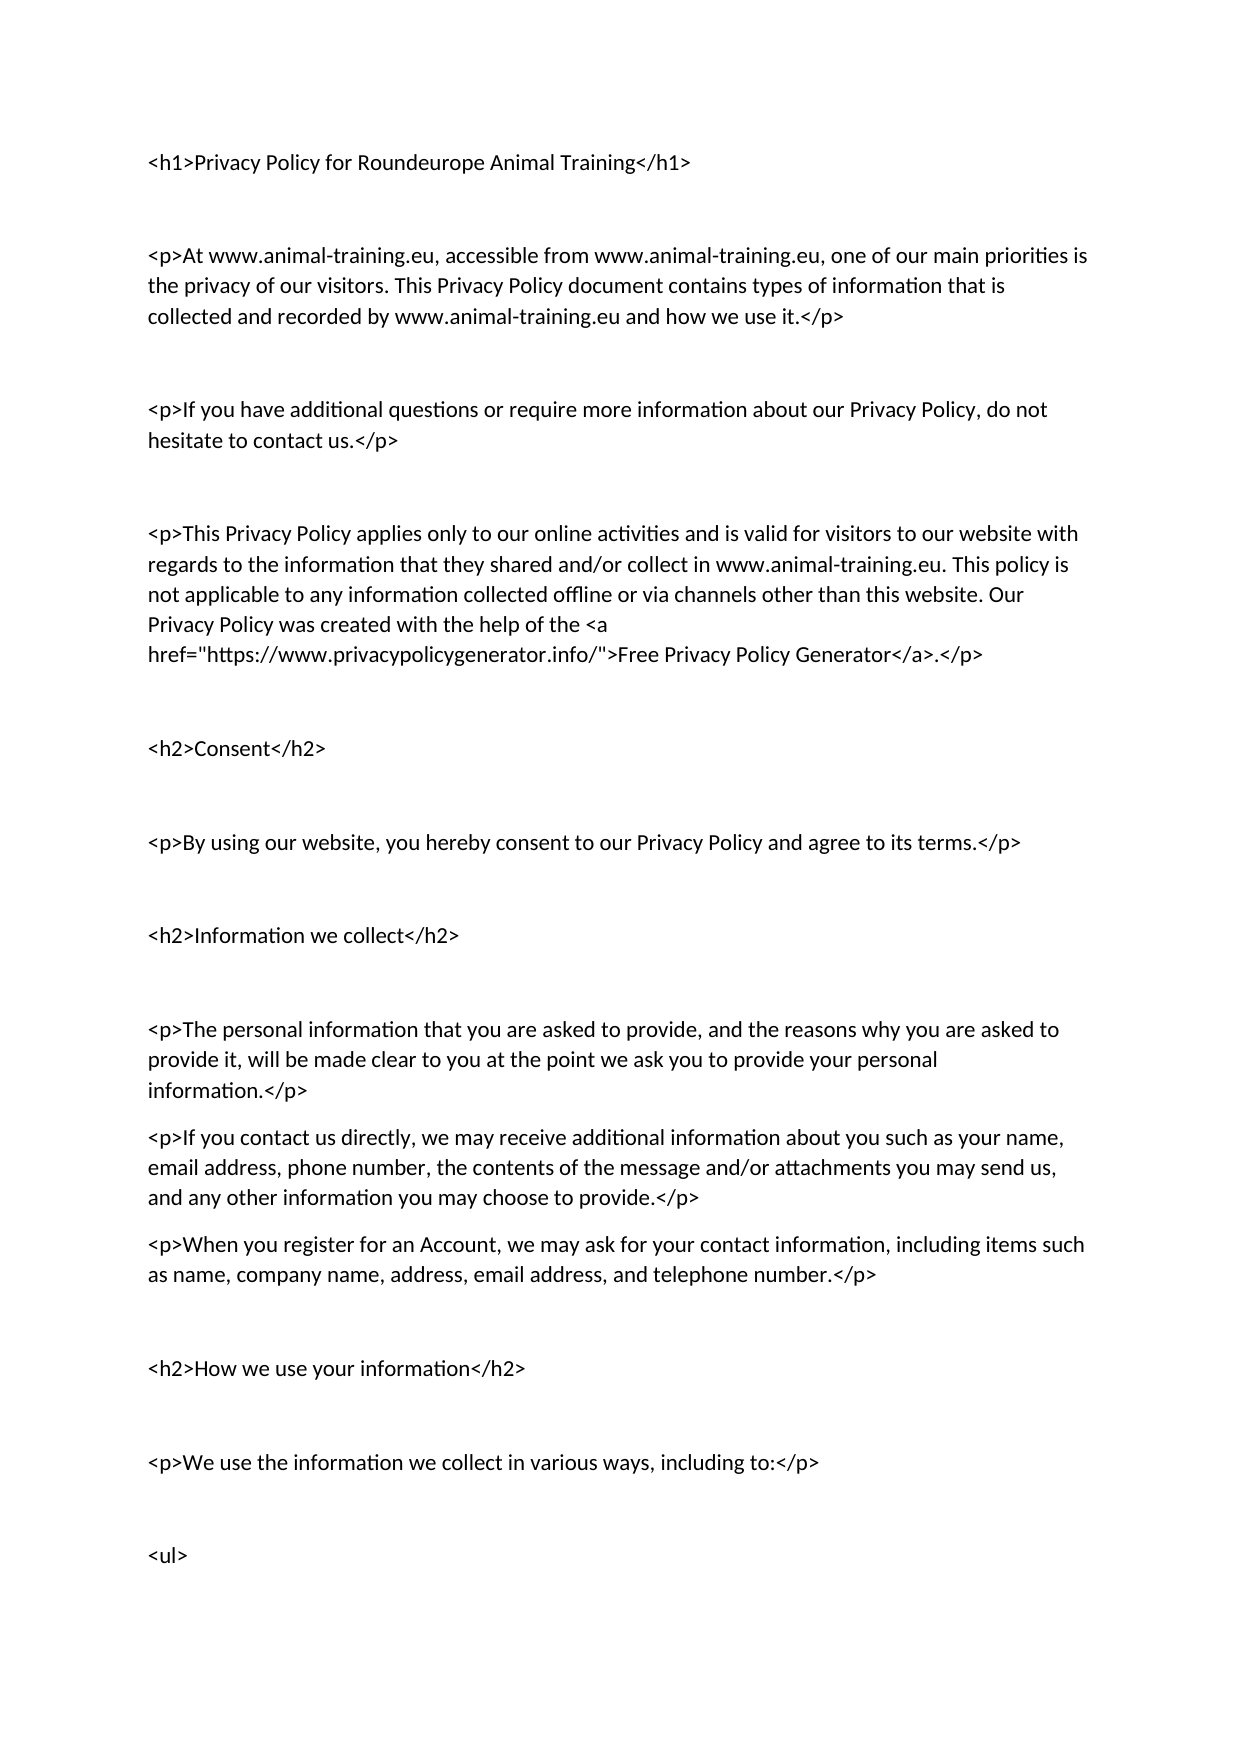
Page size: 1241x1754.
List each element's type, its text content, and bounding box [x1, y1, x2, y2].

text <h2>Information we collect</h2> [148, 922, 1093, 949]
text <p>If you have additional questions or require more information about our Privacy Policy, do not hesitate to contact us.</p> [148, 396, 1093, 454]
text <h2>Consent</h2> [148, 734, 1093, 762]
text <ul> [148, 1541, 1093, 1569]
text <p>At www.animal-training.eu, accessible from www.animal-training.eu, one of our main priorities is the privacy of our visitors. This Privacy Policy document contains types of information that is collected and recorded by www.animal-training.eu and how we use it.</p> [148, 241, 1093, 330]
text <h2>How we use your information</h2> [148, 1354, 1093, 1382]
text <p>The personal information that you are asked to provide, and the reasons why you are asked to provide it, will be made clear to you at the point we ask you to provide your personal information.</p> [148, 1015, 1093, 1104]
text <p>If you contact us directly, we may receive additional information about you such as your name, email address, phone number, the contents of the message and/or attachments you may send us, and any other information you may choose to provide.</p> [148, 1123, 1093, 1211]
text <h1>Privacy Policy for Roundeurope Animal Training</h1> [148, 148, 1093, 176]
text <p>We use the information we collect in various ways, including to:</p> [148, 1448, 1093, 1476]
text <p>By using our website, you hereby consent to our Privacy Policy and agree to its terms.</p> [148, 828, 1093, 856]
text <p>This Privacy Policy applies only to our online activities and is valid for visitors to our website with regards to the information that they shared and/or collect in www.animal-training.eu. This policy is not applicable to any information collected offline or via channels other than this website. Our Privacy Policy was created with the help of the <a href="https://www.privacypolicygenerator.info/">Free Privacy Policy Generator</a>.</p> [148, 519, 1093, 668]
text <p>When you register for an Account, we may ask for your contact information, including items such as name, company name, address, email address, and telephone number.</p> [148, 1230, 1093, 1288]
